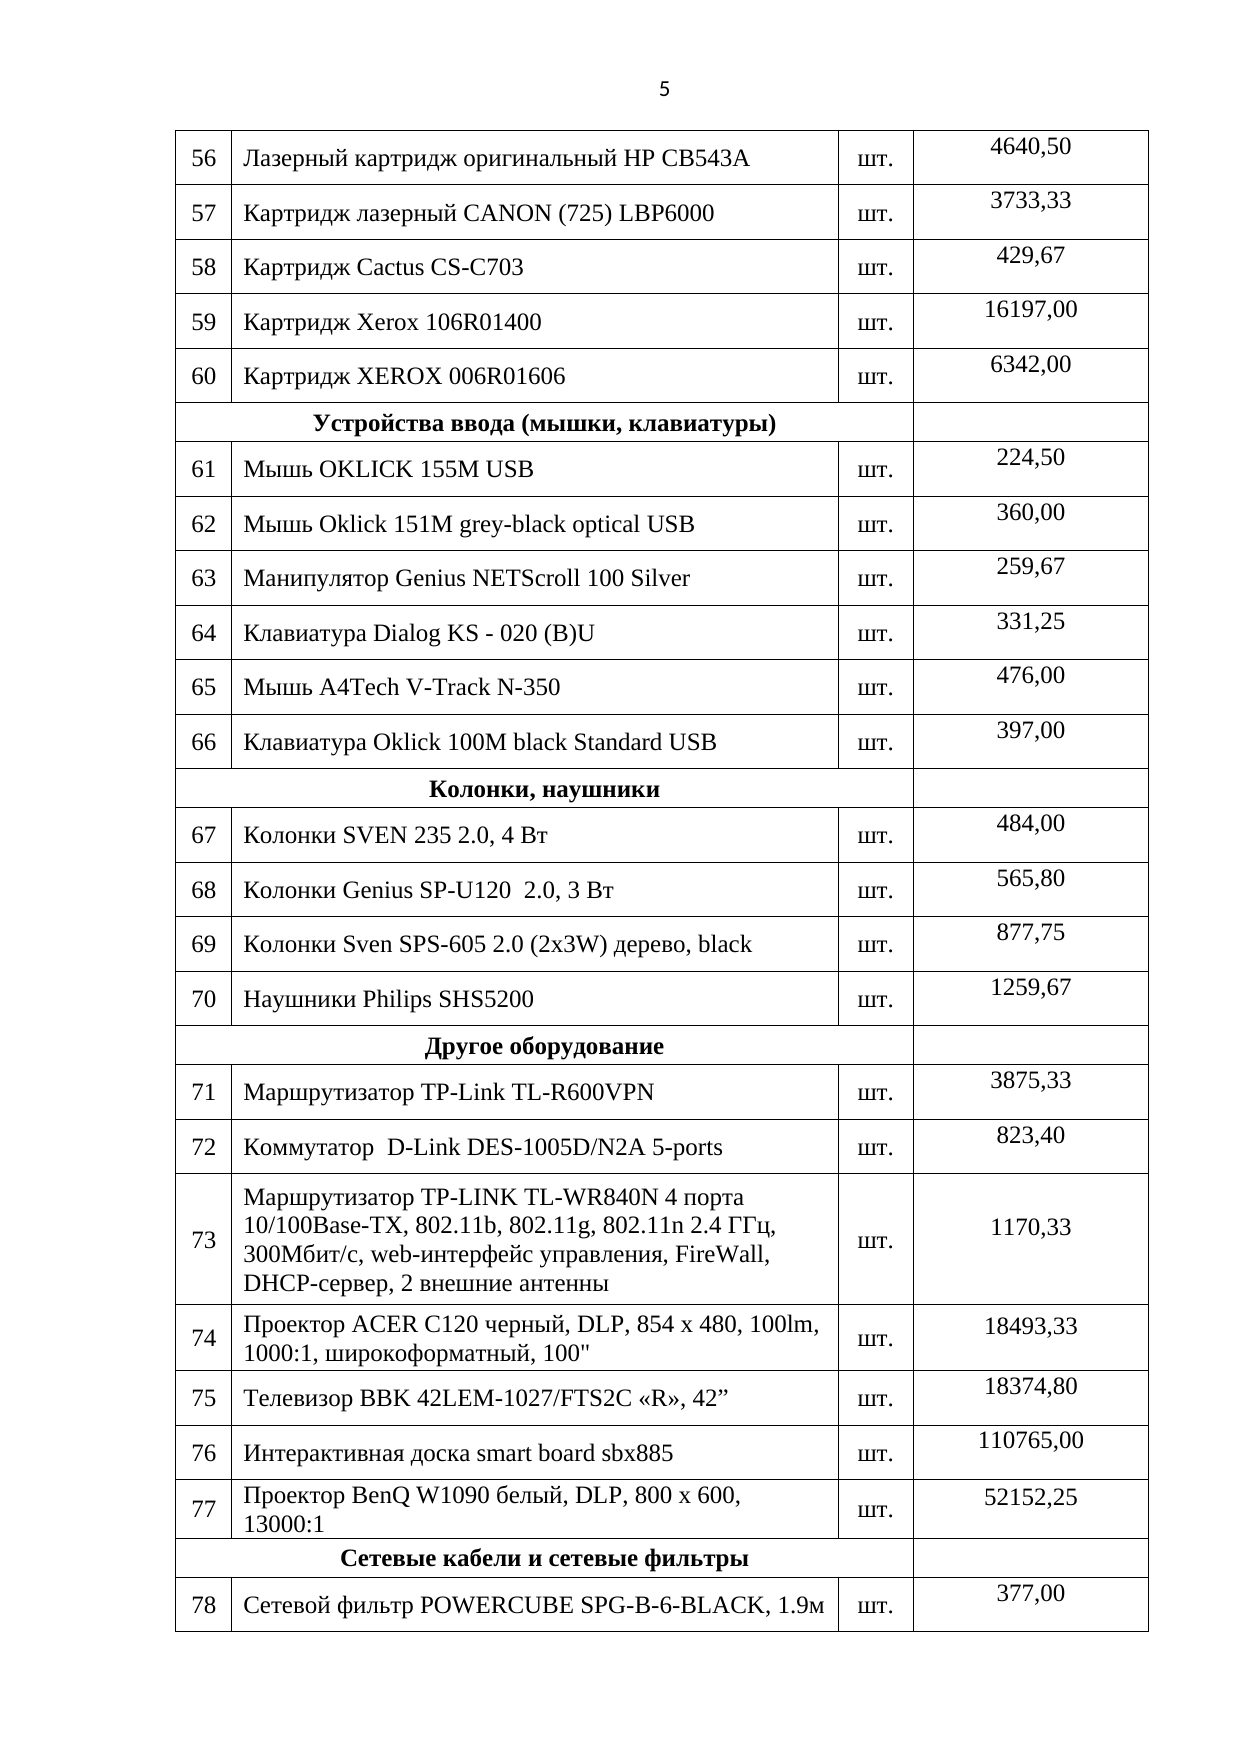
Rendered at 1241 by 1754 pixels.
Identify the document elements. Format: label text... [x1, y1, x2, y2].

table_cell шт. [839, 917, 913, 971]
table_cell шт. [839, 497, 913, 550]
table_cell 57 [176, 185, 231, 239]
table_cell Картридж XEROX 006R01606 [232, 349, 838, 402]
table_cell шт. [839, 442, 913, 496]
table_cell 3733,33 [914, 185, 1148, 239]
table_cell Колонки SVEN 235 2.0, 4 Вт [232, 808, 838, 862]
table_cell 71 [176, 1065, 231, 1119]
table_cell 56 [176, 131, 231, 184]
table_cell шт. [839, 1120, 913, 1173]
table_cell 65 [176, 660, 231, 714]
table_cell Проектор ACER C120 черный, DLP, 854 x 480, 100lm, 1000:1, широкоформатный, 100" [232, 1305, 838, 1370]
table_cell шт. [839, 551, 913, 605]
table_cell Наушники Philips SHS5200 [232, 972, 838, 1025]
table_cell Картридж лазерный CANON (725) LBP6000 [232, 185, 838, 239]
table_cell 74 [176, 1305, 231, 1370]
table_cell 59 [176, 294, 231, 348]
table_cell Мышь OKLICK 155M USB [232, 442, 838, 496]
table_cell 877,75 [914, 917, 1148, 971]
table_cell 110765,00 [914, 1426, 1148, 1479]
table_cell шт. [839, 715, 913, 768]
table_cell шт. [839, 240, 913, 293]
table_cell шт. [839, 349, 913, 402]
table_cell [914, 1539, 1148, 1577]
table_cell 66 [176, 715, 231, 768]
table_cell 484,00 [914, 808, 1148, 862]
table_cell 72 [176, 1120, 231, 1173]
table_cell 259,67 [914, 551, 1148, 605]
table_cell Телевизор BBK 42LEM-1027/FTS2C «R», 42” [232, 1371, 838, 1424]
table_cell 429,67 [914, 240, 1148, 293]
table_cell шт. [839, 185, 913, 239]
table_cell 4640,50 [914, 131, 1148, 184]
table_cell 18493,33 [914, 1305, 1148, 1370]
table_cell шт. [839, 1174, 913, 1304]
table_cell 397,00 [914, 715, 1148, 768]
table_cell шт. [839, 606, 913, 659]
table_cell 224,50 [914, 442, 1148, 496]
table_cell 377,00 [914, 1578, 1148, 1631]
table_cell 77 [176, 1480, 231, 1537]
table_cell Мышь A4Tech V-Track N-350 [232, 660, 838, 714]
table_cell 58 [176, 240, 231, 293]
table_cell 67 [176, 808, 231, 862]
table_cell 18374,80 [914, 1371, 1148, 1424]
table_cell [914, 403, 1148, 441]
table_cell Картридж Xerox 106R01400 [232, 294, 838, 348]
table_cell 70 [176, 972, 231, 1025]
table_cell шт. [839, 1065, 913, 1119]
table_cell шт. [839, 1578, 913, 1631]
table_cell [914, 1026, 1148, 1064]
table_cell Проектор BenQ W1090 белый, DLP, 800 x 600, 13000:1 [232, 1480, 838, 1537]
table_cell Колонки Sven SPS-605 2.0 (2x3W) дерево, black [232, 917, 838, 971]
table_cell Маршрутизатор TP-Link TL-R600VPN [232, 1065, 838, 1119]
table_cell 52152,25 [914, 1480, 1148, 1537]
table_cell 75 [176, 1371, 231, 1424]
table_cell Мышь Oklick 151M grey-black optical USB [232, 497, 838, 550]
table_cell шт. [839, 660, 913, 714]
table_cell 62 [176, 497, 231, 550]
table_cell 6342,00 [914, 349, 1148, 402]
table_cell Колонки, наушники [176, 769, 913, 807]
table_cell Колонки Genius SP-U120 2.0, 3 Вт [232, 863, 838, 916]
table_cell 1259,67 [914, 972, 1148, 1025]
table_cell [914, 769, 1148, 807]
table_cell шт. [839, 1305, 913, 1370]
table_cell Маршрутизатор TP-LINK TL-WR840N 4 порта 10/100Base-TX, 802.11b, 802.11g, 802.11n 2.4 ГГц, 300Мбит/с, web-интерфейс управления, FireWall, DHCP-сервер, 2 внешние антенны [232, 1174, 838, 1304]
table_cell 331,25 [914, 606, 1148, 659]
table_cell Устройства ввода (мышки, клавиатуры) [176, 403, 913, 441]
table_cell Сетевой фильтр POWERCUBE SPG-B-6-BLACK, 1.9м [232, 1578, 838, 1631]
table_cell 68 [176, 863, 231, 916]
table_cell шт. [839, 972, 913, 1025]
table_cell Другое оборудование [176, 1026, 913, 1064]
table_cell 69 [176, 917, 231, 971]
table_cell 61 [176, 442, 231, 496]
table_cell Картридж Cactus CS-C703 [232, 240, 838, 293]
table_cell 16197,00 [914, 294, 1148, 348]
table_cell Коммутатор D-Link DES-1005D/N2A 5-ports [232, 1120, 838, 1173]
table_cell 64 [176, 606, 231, 659]
table_cell шт. [839, 863, 913, 916]
table_cell 476,00 [914, 660, 1148, 714]
table_cell 78 [176, 1578, 231, 1631]
table_cell шт. [839, 808, 913, 862]
table_cell 3875,33 [914, 1065, 1148, 1119]
table_cell 63 [176, 551, 231, 605]
table_cell 1170,33 [914, 1174, 1148, 1304]
table_cell Сетевые кабели и сетевые фильтры [176, 1539, 913, 1577]
table_cell шт. [839, 1371, 913, 1424]
table_cell 76 [176, 1426, 231, 1479]
table_cell шт. [839, 1480, 913, 1537]
table_cell шт. [839, 131, 913, 184]
table_cell 360,00 [914, 497, 1148, 550]
table_cell 823,40 [914, 1120, 1148, 1173]
table_cell Интерактивная доска smart board sbx885 [232, 1426, 838, 1479]
table_cell Лазерный картридж оригинальный HP CB543A [232, 131, 838, 184]
table_cell Клавиатура Oklick 100M black Standard USB [232, 715, 838, 768]
table_cell Манипулятор Genius NETScroll 100 Silver [232, 551, 838, 605]
table_cell шт. [839, 294, 913, 348]
table_cell 60 [176, 349, 231, 402]
table_cell шт. [839, 1426, 913, 1479]
table_cell 73 [176, 1174, 231, 1304]
table_cell Клавиатура Dialog KS - 020 (B)U [232, 606, 838, 659]
table_cell 565,80 [914, 863, 1148, 916]
